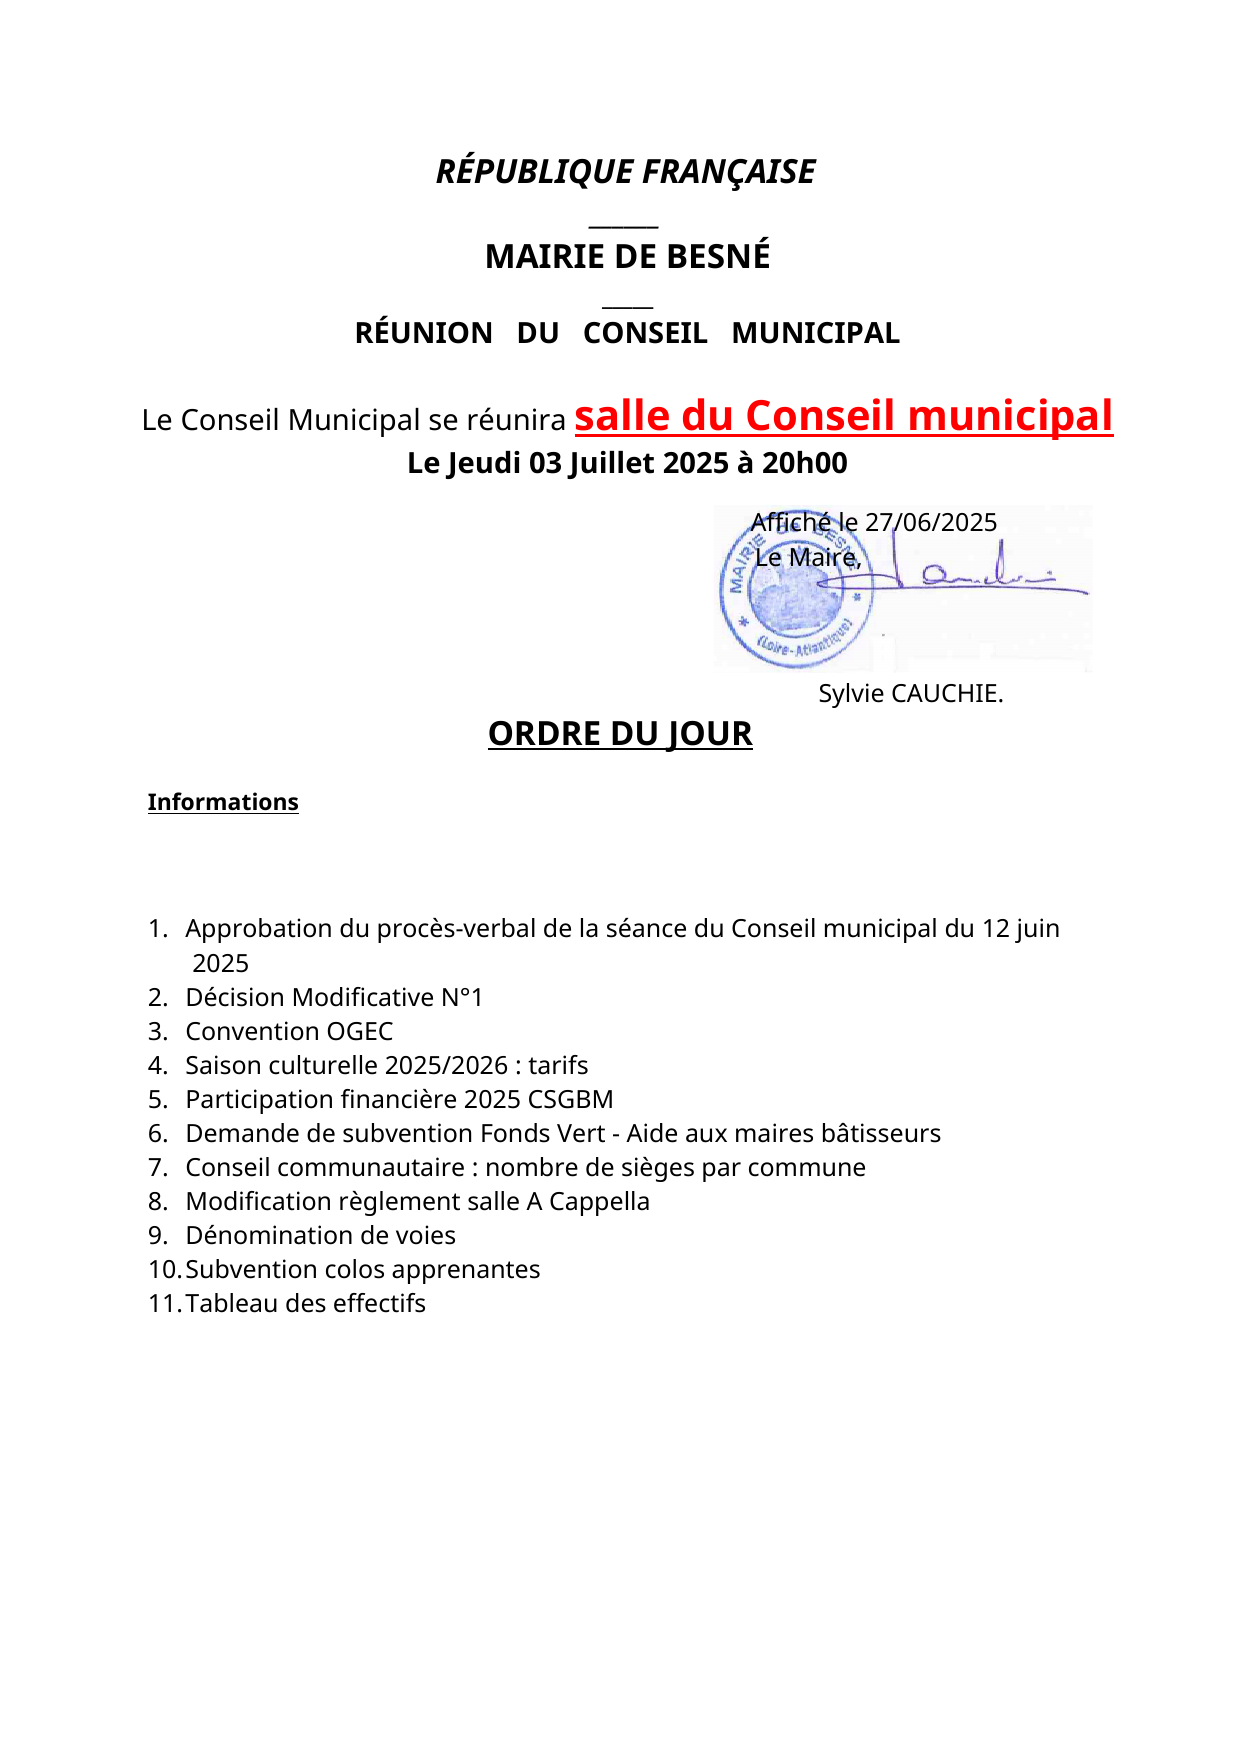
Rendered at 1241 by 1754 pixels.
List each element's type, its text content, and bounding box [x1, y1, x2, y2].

text MAIRIE DE BESNÉ [103, 233, 1152, 278]
text Le Conseil Municipal se réunira salle du Conseil municipal [103, 386, 1152, 443]
list Dénomination de voies [148, 1218, 1093, 1252]
text Affiché le 27/06/2025 [103, 505, 1152, 539]
text ______ [103, 193, 1152, 233]
text ORDRE DU JOUR [148, 709, 1093, 755]
text _____ [103, 278, 1152, 312]
list Demande de subvention Fonds Vert - Aide aux maires bâtisseurs [148, 1116, 1093, 1149]
text Sylvie CAUCHIE. [103, 675, 1152, 709]
list Modification règlement salle A Cappella [148, 1184, 1093, 1218]
list Participation financière 2025 CSGBM [148, 1081, 1093, 1116]
text RÉPUBLIQUE FRANÇAISE [103, 148, 1152, 193]
text Informations [148, 786, 1093, 817]
list Subvention colos apprenantes [148, 1252, 1093, 1286]
list Tableau des effectifs [148, 1286, 1093, 1320]
list Décision Modificative N°1 [148, 979, 1093, 1013]
list Conseil communautaire : nombre de sièges par commune [148, 1149, 1093, 1184]
list Convention OGEC [148, 1013, 1093, 1047]
list Approbation du procès-verbal de la séance du Conseil municipal du 12 juin 2025 [148, 911, 1093, 979]
text Le Maire, [103, 539, 1152, 573]
text Le Jeudi 03 Juillet 2025 à 20h00 [103, 443, 1152, 482]
text RÉUNION DU CONSEIL MUNICIPAL [103, 312, 1152, 352]
list Saison culturelle 2025/2026 : tarifs [148, 1047, 1093, 1081]
